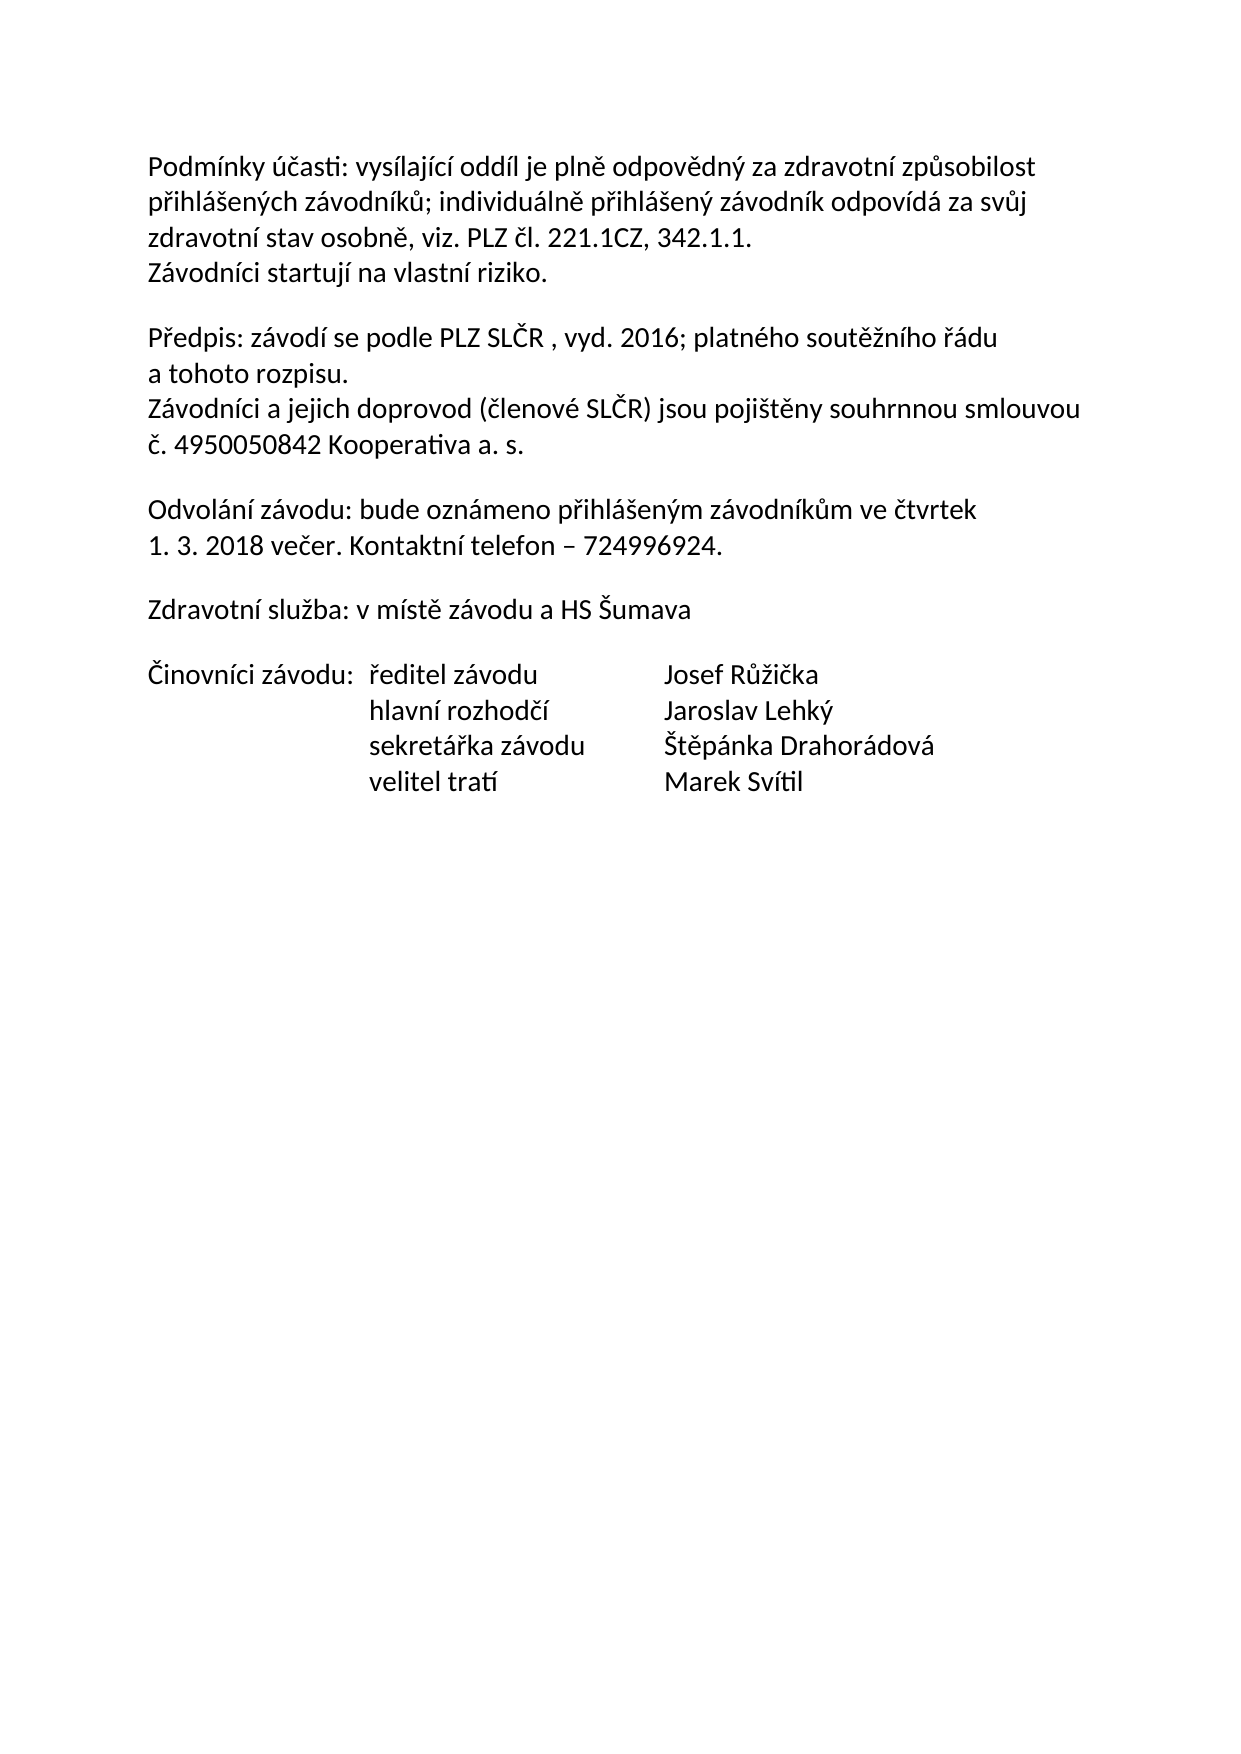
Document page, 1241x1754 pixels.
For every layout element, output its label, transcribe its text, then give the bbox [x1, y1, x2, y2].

text Podmínky účasti: vysílající oddíl je plně odpovědný za zdravotní způsobilost přihlášených závodníků; individuálně přihlášený závodník odpovídá za svůj zdravotní stav osobně, viz. PLZ čl. 221.1CZ, 342.1.1. Závodníci startují na vlastní riziko. [148, 148, 1093, 290]
text Činovníci závodu: ředitel závodu Josef Růžička hlavní rozhodčí Jaroslav Lehký sekretářka závodu Štěpánka Drahorádová velitel tratí Marek Svítil [148, 656, 1093, 799]
text Odvolání závodu: bude oznámeno přihlášeným závodníkům ve čtvrtek 1. 3. 2018 večer. Kontaktní telefon – 724996924. [148, 491, 1093, 562]
text Zdravotní služba: v místě závodu a HS Šumava [148, 591, 1093, 627]
text Předpis: závodí se podle PLZ SLČR , vyd. 2016; platného soutěžního řádu a tohoto rozpisu. Závodníci a jejich doprovod (členové SLČR) jsou pojištěny souhrnnou smlouvou č. 4950050842 Kooperativa a. s. [148, 319, 1093, 462]
